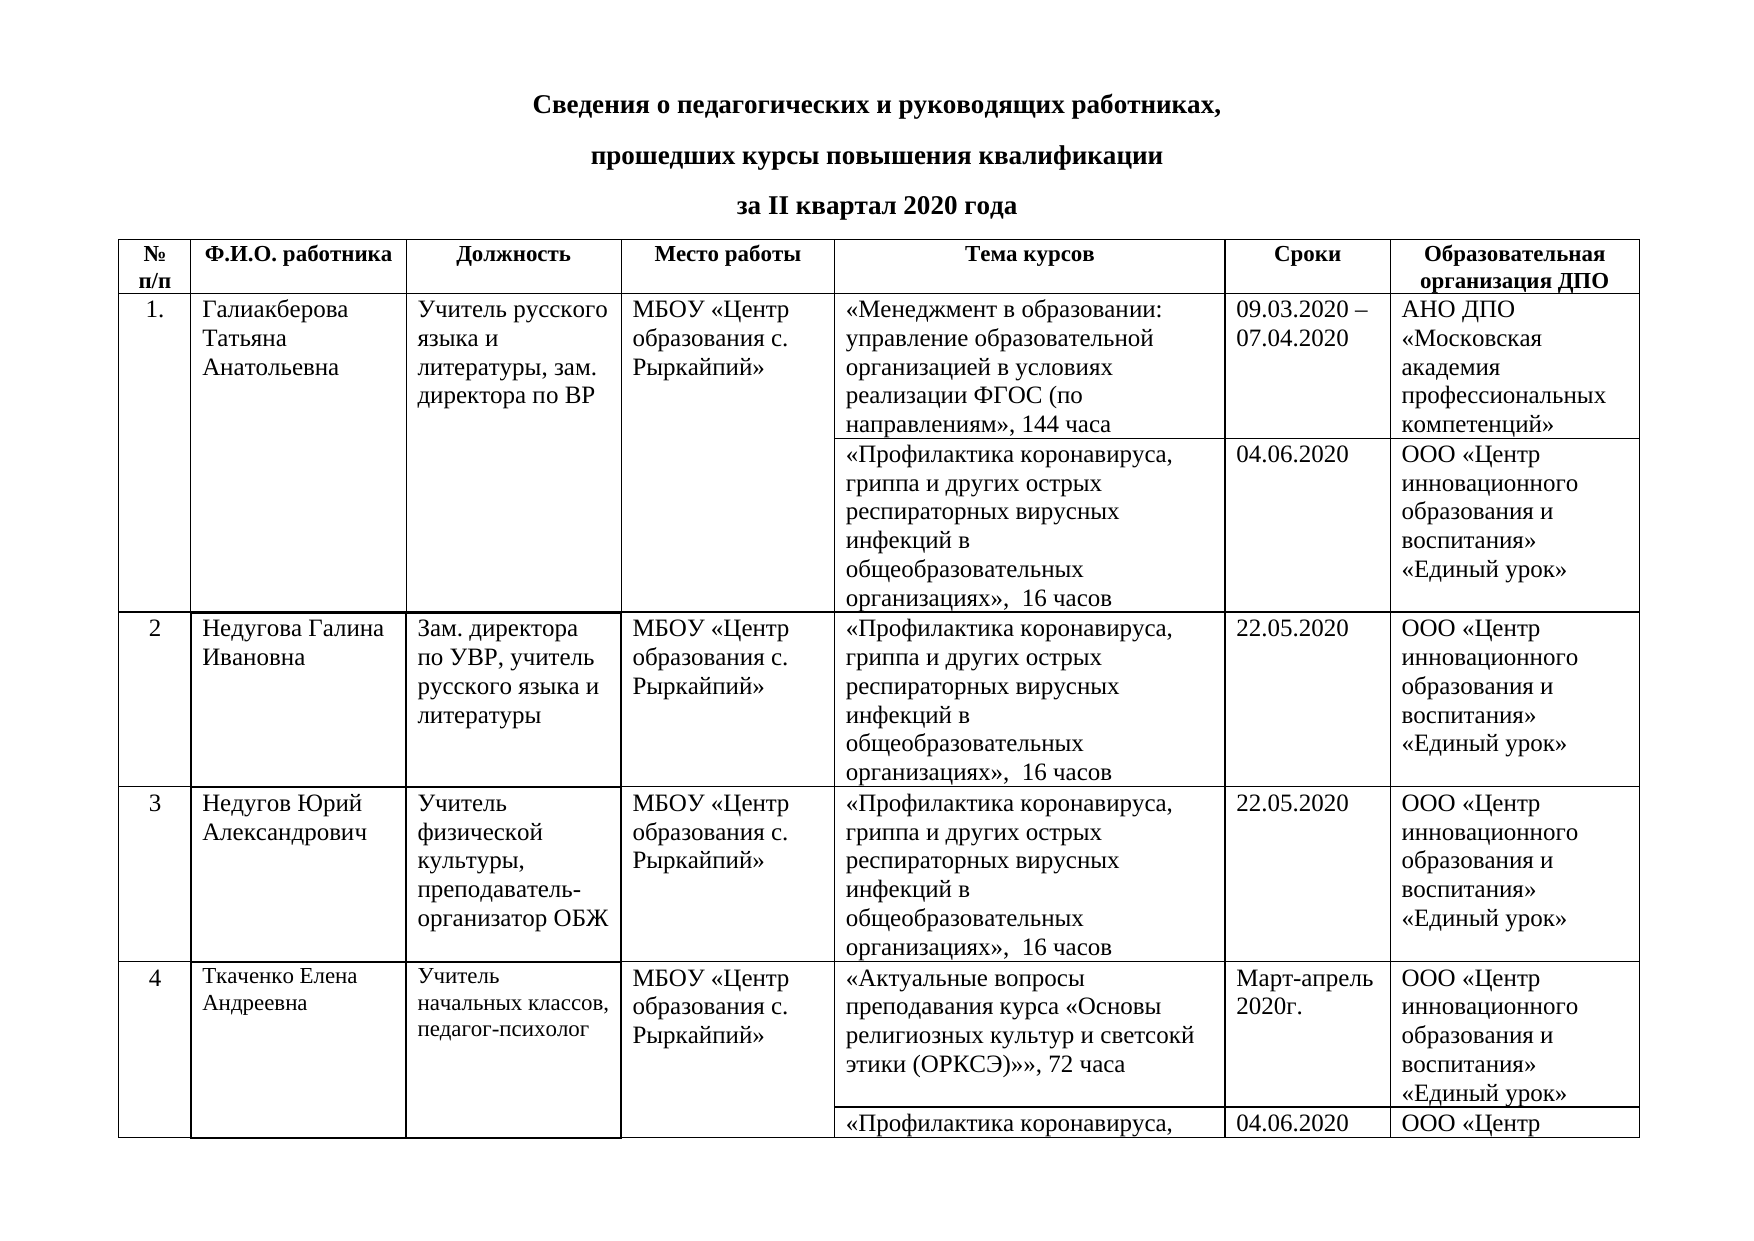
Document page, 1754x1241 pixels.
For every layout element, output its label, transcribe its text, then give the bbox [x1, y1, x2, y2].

table_cell ООО «Центр инновационного образования и воспитания» «Единый урок» [1391, 962, 1639, 1106]
table_cell ООО «Центр инновационного образования и воспитания» «Единый урок» [1391, 439, 1639, 611]
table_cell «Профилактика коронавируса, гриппа и других острых респираторных вирусных инфекций в общеобразовательных организациях», 16 часов [835, 439, 1224, 611]
table_header Тема курсов [835, 240, 1224, 293]
table_cell 22.05.2020 [1226, 613, 1390, 786]
text прошедших курсы повышения квалификации [118, 139, 1636, 170]
table_cell МБОУ «Центр образования с. Рыркайпий» [622, 787, 834, 961]
table_cell 1. [119, 294, 190, 611]
table_cell Учитель физической культуры, преподаватель-организатор ОБЖ [407, 788, 620, 961]
table_cell Март-апрель 2020г. [1226, 962, 1390, 1106]
table_cell 3 [119, 787, 190, 961]
table_cell 22.05.2020 [1226, 787, 1390, 961]
table_cell Недугов Юрий Александрович [192, 788, 405, 961]
table_cell АНО ДПО «Московская академия профессиональных компетенций» [1391, 294, 1639, 438]
table_cell Учитель русского языка и литературы, зам. директора по ВР [407, 294, 621, 611]
text за II квартал 2020 года [118, 189, 1636, 220]
text Сведения о педагогических и руководящих работниках, [118, 89, 1636, 120]
table_cell Недугова Галина Ивановна [192, 614, 405, 786]
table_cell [1391, 1108, 1639, 1137]
table_cell ООО «Центр инновационного образования и воспитания» «Единый урок» [1391, 613, 1639, 786]
table_cell «Актуальные вопросы преподавания курса «Основы религиозных культур и светсокй этики (ОРКСЭ)»», 72 часа [835, 962, 1224, 1106]
table_cell 4 [119, 962, 190, 1137]
table_header Должность [407, 240, 621, 293]
table_header Место работы [622, 240, 834, 293]
table_cell МБОУ «Центр образования с. Рыркайпий» [622, 294, 834, 611]
table_header № п/п [119, 240, 190, 293]
table_cell 2 [119, 613, 190, 786]
table_cell «Профилактика коронавируса, гриппа и других острых респираторных вирусных инфекций в общеобразовательных организациях», 16 часов [835, 613, 1224, 786]
table_cell Учитель начальных классов, педагог-психолог [407, 963, 620, 1137]
table_cell 09.03.2020 – 07.04.2020 [1226, 294, 1390, 438]
table_cell «Профилактика коронавируса, гриппа и других острых респираторных вирусных инфекций в общеобразовательных организациях», 16 часов [835, 787, 1224, 961]
table_cell «Менеджмент в образовании: управление образовательной организацией в условиях реализации ФГОС (по направлениям», 144 часа [835, 294, 1224, 438]
table_cell Зам. директора по УВР, учитель русского языка и литературы [407, 614, 620, 786]
table_cell Ткаченко Елена Андреевна [192, 963, 405, 1137]
table_cell 04.06.2020 [1226, 1108, 1390, 1137]
table_cell 04.06.2020 [1226, 439, 1390, 611]
table_header Сроки [1226, 240, 1390, 293]
table_cell ООО «Центр инновационного образования и воспитания» «Единый урок» [1391, 787, 1639, 961]
table_cell МБОУ «Центр образования с. Рыркайпий» [622, 613, 834, 786]
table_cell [835, 1108, 1224, 1137]
table_header Ф.И.О. работника [191, 240, 406, 293]
table_header Образовательная организация ДПО [1391, 240, 1639, 293]
table_cell Галиакберова Татьяна Анатольевна [191, 294, 406, 611]
table_cell МБОУ «Центр образования с. Рыркайпий» [622, 962, 834, 1137]
